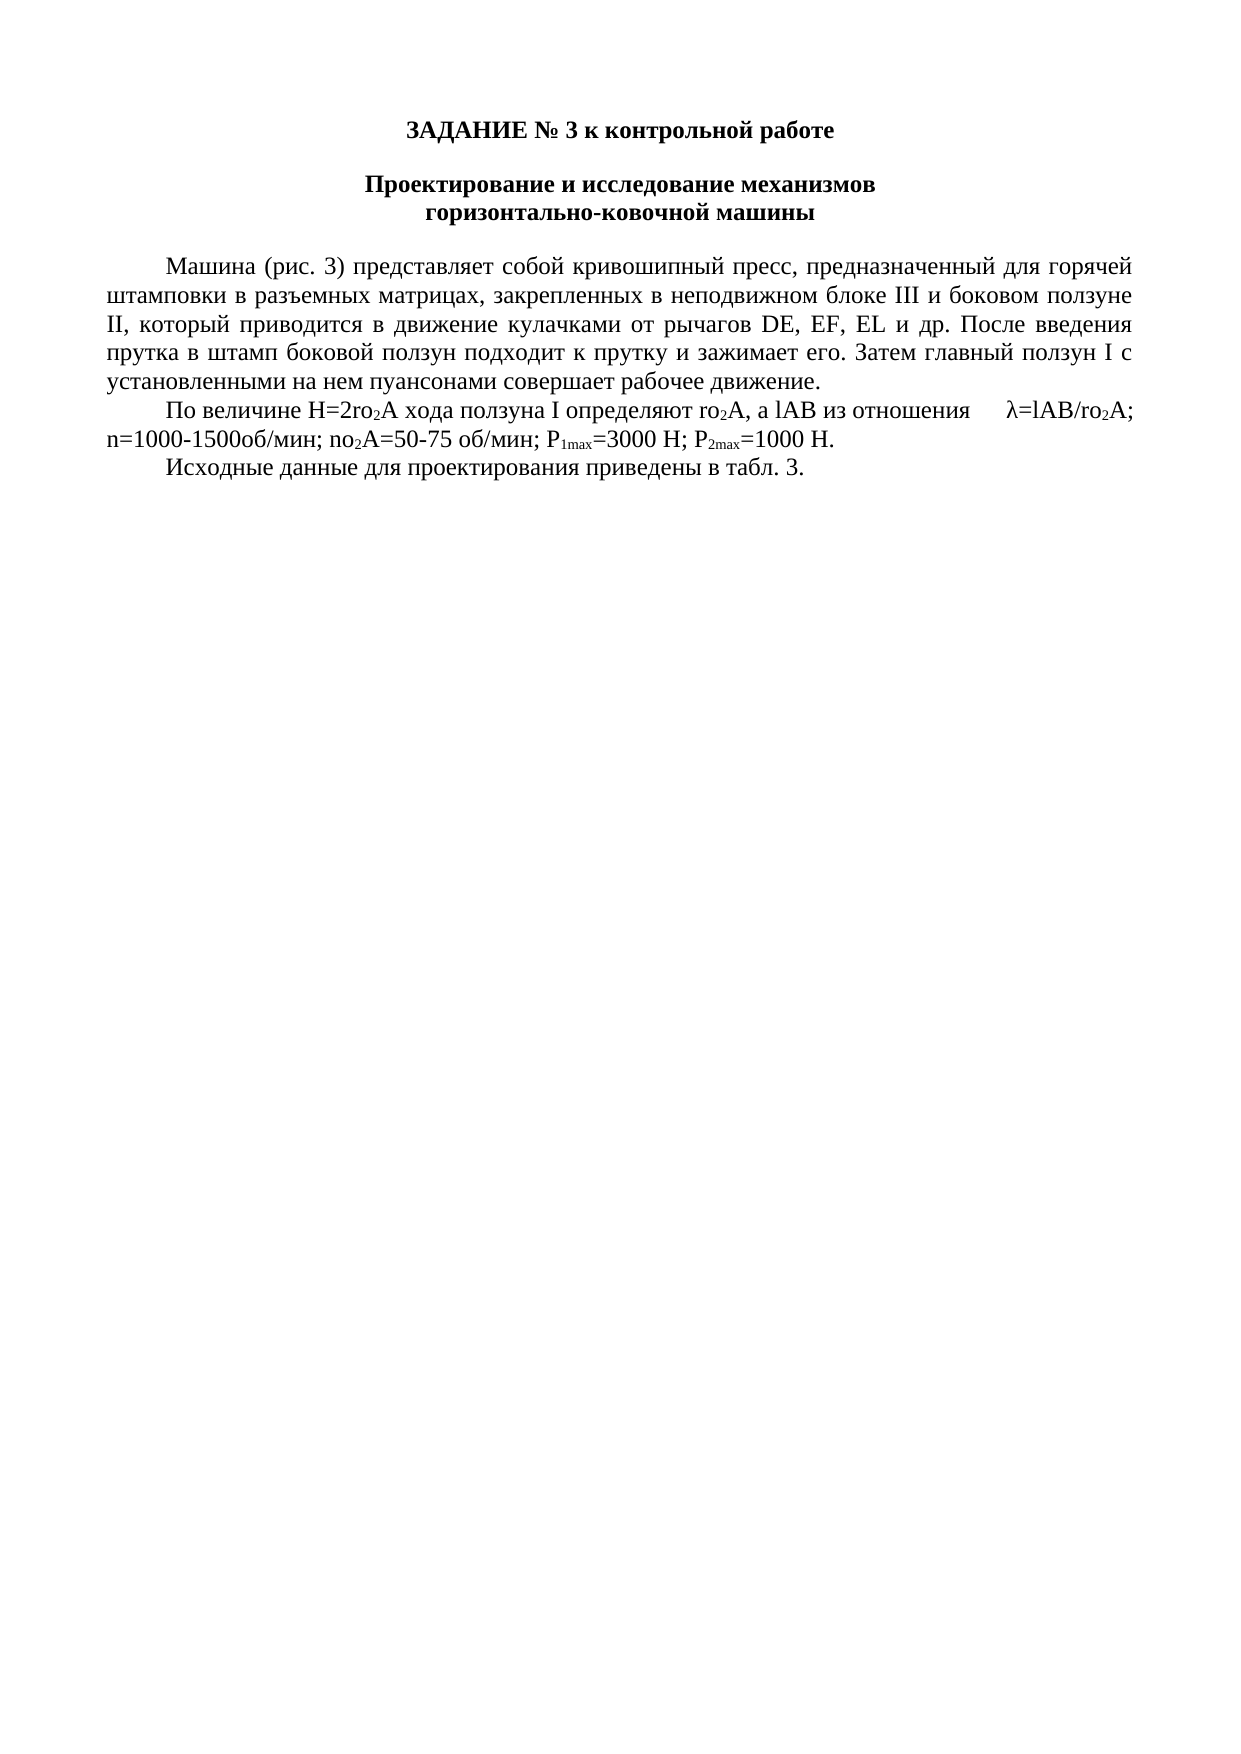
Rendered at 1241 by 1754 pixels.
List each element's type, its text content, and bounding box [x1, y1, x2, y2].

text По величине Н=2ro2A хода ползуна I определяют ro2A, а lAB из отношения λ=lAB/ro2A; n=1000-1500об/мин; nо2А=50-75 об/мин; P1max=3000 Н; P2max=1000 H. [106, 395, 1134, 452]
text Исходные данные для проектирования приведены в табл. 3. [106, 452, 1134, 481]
text Машина (рис. 3) представляет собой кривошипный пресс, предназначенный для горячей штамповки в разъемных матрицах, закрепленных в неподвижном блоке III и боковом ползуне II, который приводится в движение кулачками от рычагов DE, EF, EL и др. После введения прутка в штамп боковой ползун подходит к прутку и зажимает его. Затем главный ползун I с установленными на нем пуансонами совершает рабочее движение. [106, 251, 1134, 395]
text ЗАДАНИЕ № 3 к контрольной работе [106, 115, 1134, 144]
text Проектирование и исследование механизмов горизонтально-ковочной машины [106, 169, 1134, 226]
